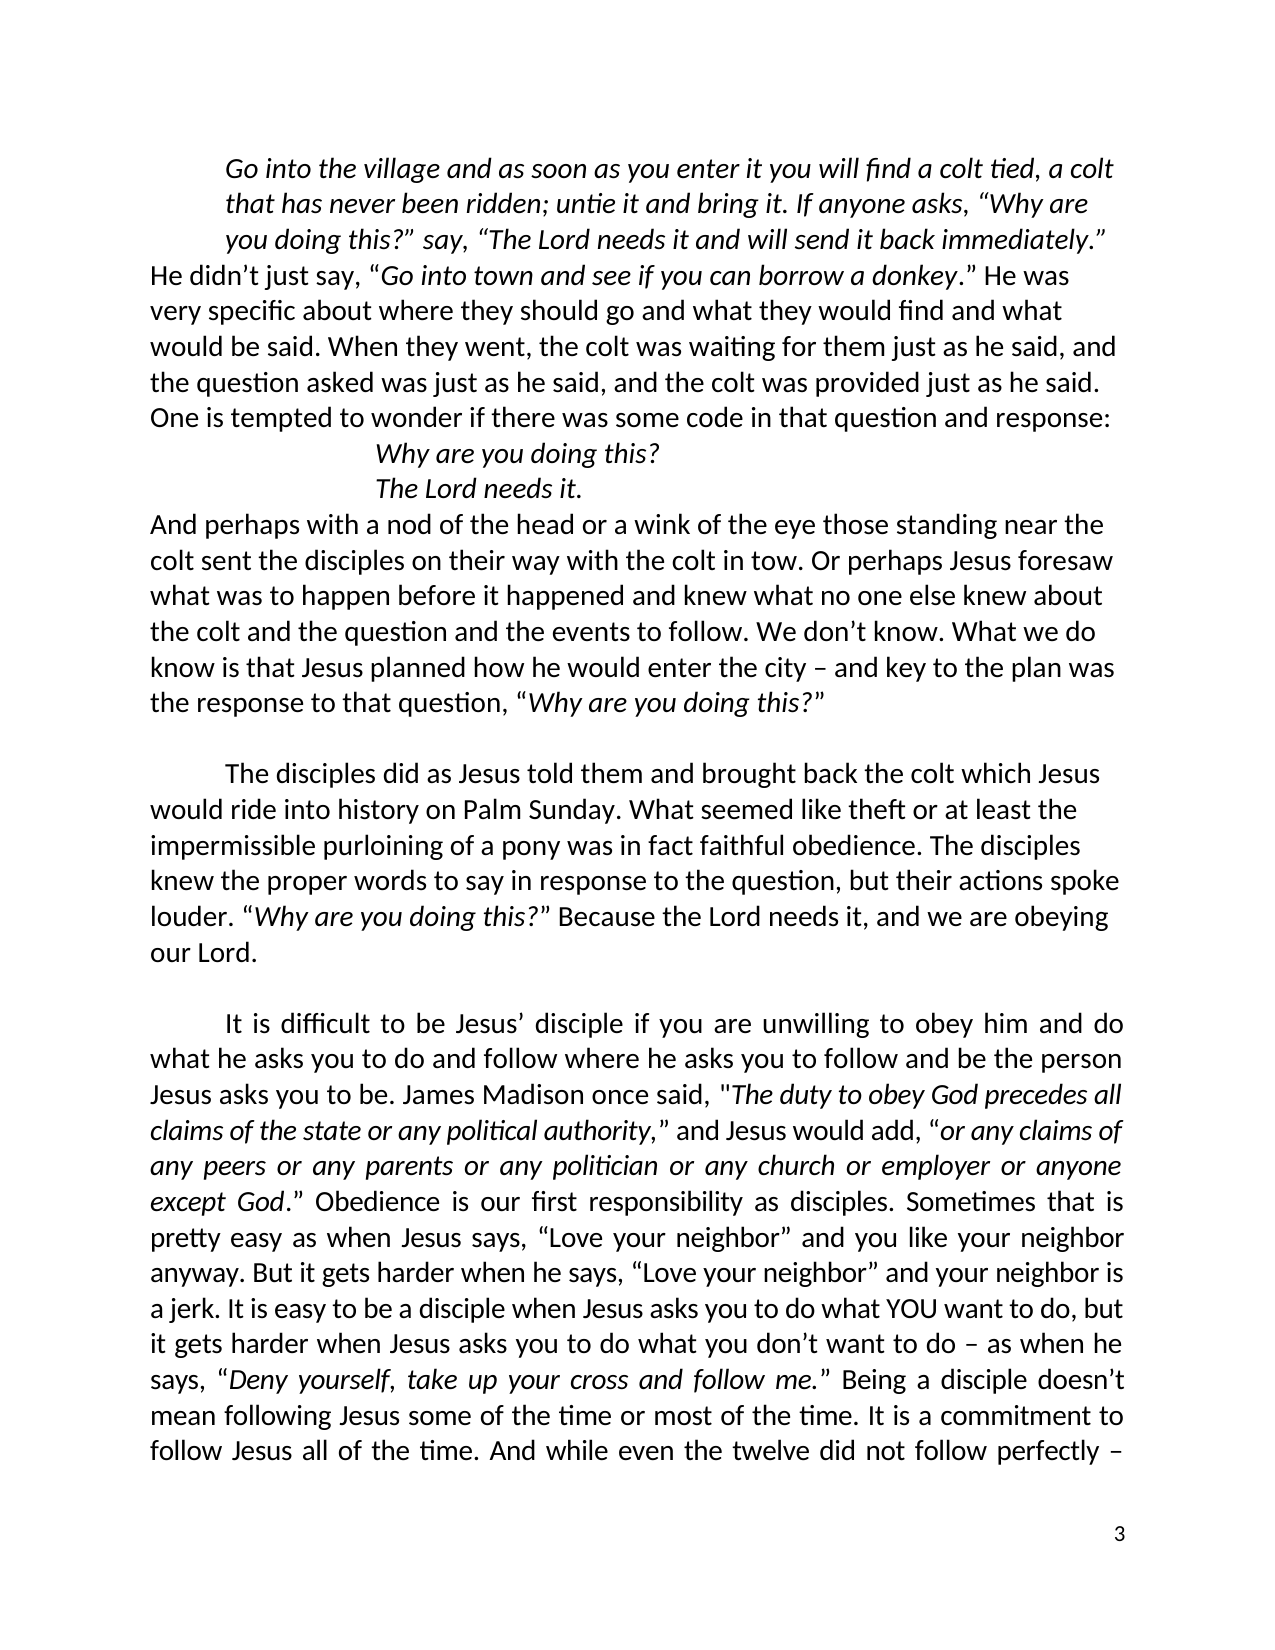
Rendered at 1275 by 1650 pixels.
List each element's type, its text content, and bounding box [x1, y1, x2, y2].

text The disciples did as Jesus told them and brought back the colt which Jesus would ride into history on Palm Sunday. What seemed like theft or at least the impermissible purloining of a pony was in fact faithful obedience. The disciples knew the proper words to say in response to the question, but their actions spoke louder. “Why are you doing this?” Because the Lord needs it, and we are obeying our Lord. [150, 756, 1125, 969]
text And perhaps with a nod of the head or a wink of the eye those standing near the colt sent the disciples on their way with the colt in tow. Or perhaps Jesus foresaw what was to happen before it happened and knew what no one else knew about the colt and the question and the events to follow. We don’t know. What we do know is that Jesus planned how he would enter the city – and key to the plan was the response to that question, “Why are you doing this?” [150, 506, 1125, 720]
text He didn’t just say, “Go into town and see if you can borrow a donkey.” He was very specific about where they should go and what they would find and what would be said. When they went, the colt was waiting for them just as he said, and the question asked was just as he said, and the colt was provided just as he said. One is tempted to wonder if there was some code in that question and response: Why are you doing this? [150, 257, 1125, 471]
text The Lord needs it. [150, 471, 1125, 506]
text Go into the village and as soon as you enter it you will find a colt tied, a colt that has never been ridden; untie it and bring it. If anyone asks, “Why are you doing this?” say, “The Lord needs it and will send it back immediately.” [225, 150, 1125, 257]
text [150, 1005, 1125, 1468]
